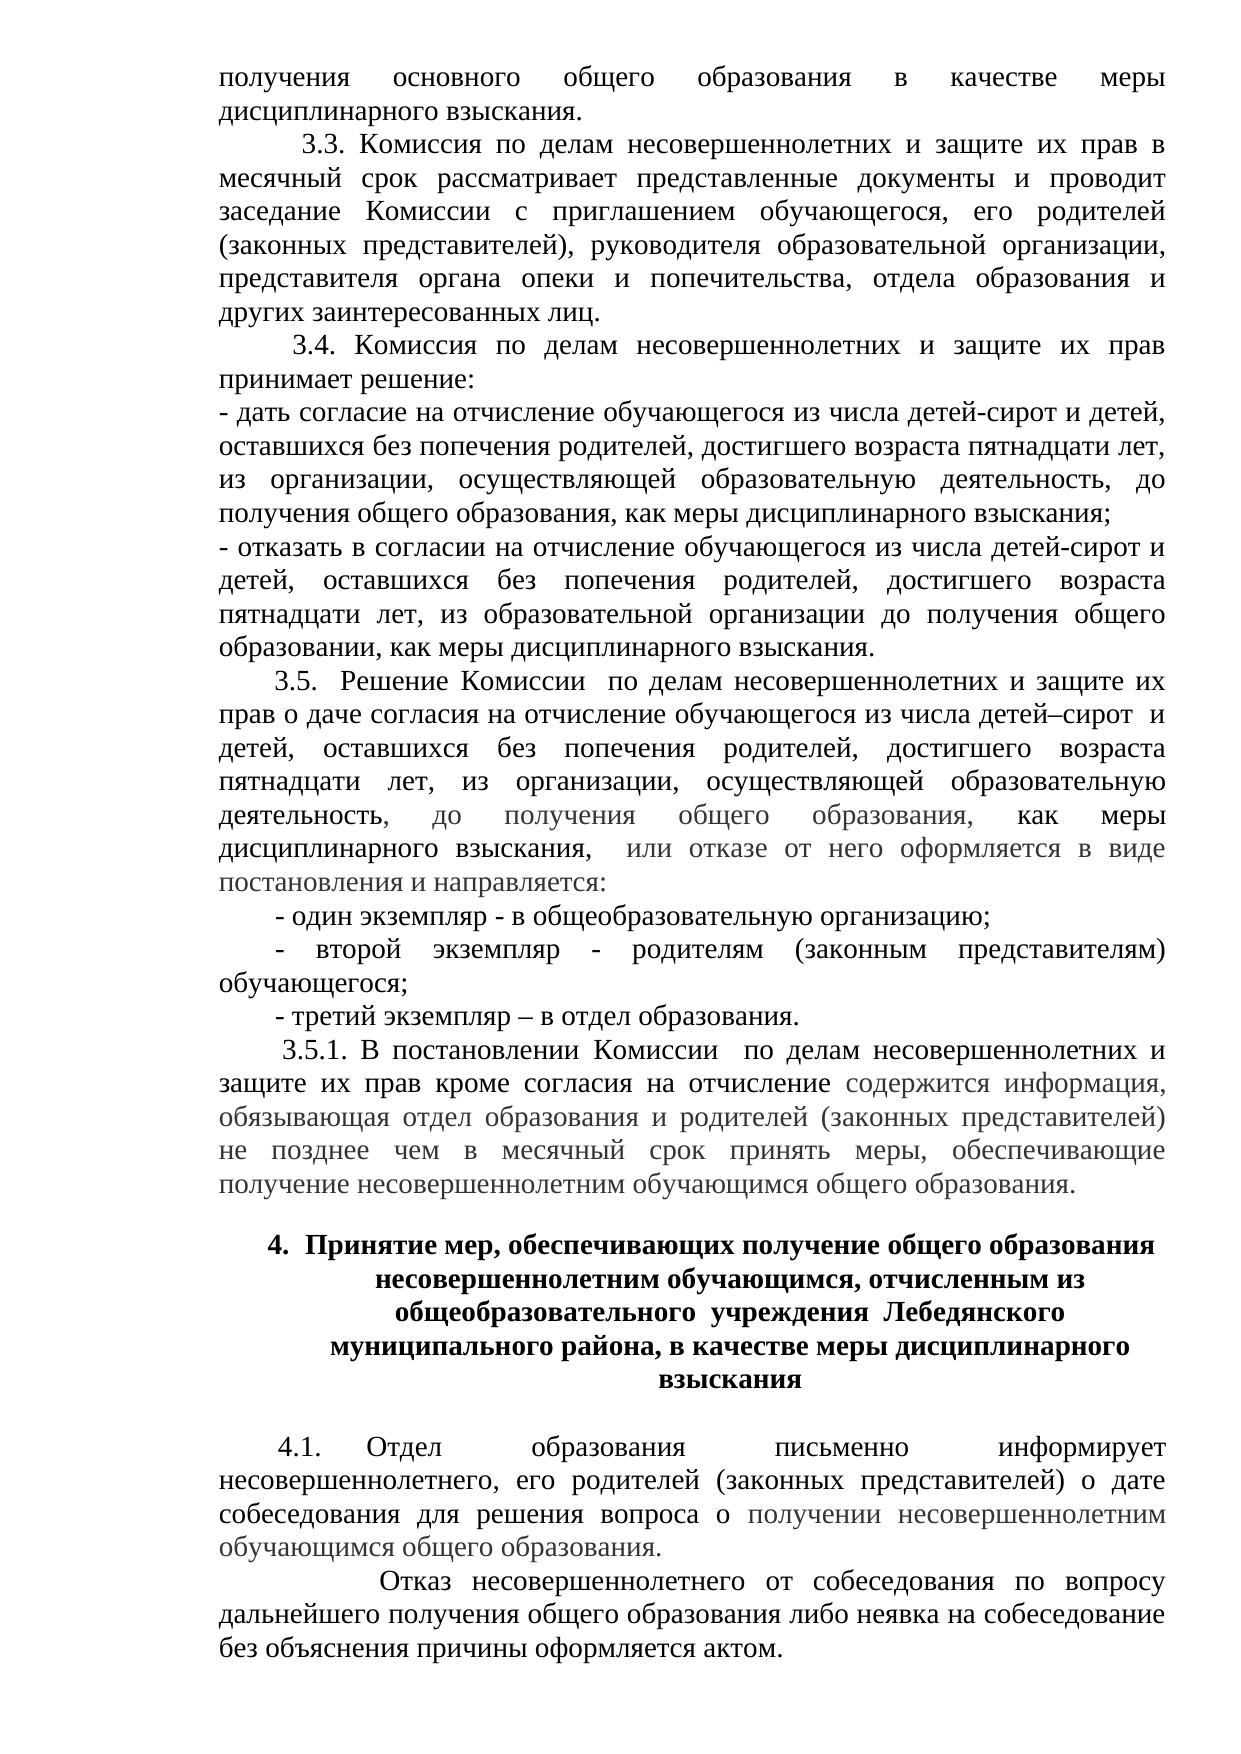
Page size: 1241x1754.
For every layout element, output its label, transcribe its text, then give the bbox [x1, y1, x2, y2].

list Отдел образования письменно информирует несовершеннолетнего, его родителей (законных представителей) о дате собеседования для решения вопроса о получении несовершеннолетним обучающимся общего образования. [218, 1429, 1167, 1563]
text - третий экземпляр – в отдел образования. [218, 998, 1167, 1032]
text 3.5.1. В постановлении Комиссии по делам несовершеннолетних и защите их прав кроме согласия на отчисление содержится информация, обязывающая отдел образования и родителей (законных представителей) не позднее чем в месячный срок принять меры, обеспечивающие получение несовершеннолетним обучающимся общего образования. [218, 1032, 1167, 1199]
text Отказ несовершеннолетнего от собеседования по вопросу дальнейшего получения общего образования либо неявка на собеседование без объяснения причины оформляется актом. [218, 1563, 1167, 1663]
text 3.3. Комиссия по делам несовершеннолетних и защите их прав в месячный срок рассматривает представленные документы и проводит заседание Комиссии с приглашением обучающегося, его родителей (законных представителей), руководителя образовательной организации, представителя органа опеки и попечительства, отдела образования и других заинтересованных лиц. [218, 126, 1167, 327]
text - отказать в согласии на отчисление обучающегося из числа детей-сирот и детей, оставшихся без попечения родителей, достигшего возраста пятнадцати лет, из образовательной организации до получения общего образовании, как меры дисциплинарного взыскания. [218, 529, 1167, 663]
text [218, 59, 1167, 126]
text 3.5. Решение Комиссии по делам несовершеннолетних и защите их прав о даче согласия на отчисление обучающегося из числа детей–сирот и детей, оставшихся без попечения родителей, достигшего возраста пятнадцати лет, из организации, осуществляющей образовательную деятельность, до получения общего образования, как меры дисциплинарного взыскания, или отказе от него оформляется в виде постановления и направляется: [218, 663, 1167, 898]
list Принятие мер, обеспечивающих получение общего образования несовершеннолетним обучающимся, отчисленным из общеобразовательного учреждения Лебедянского муниципального района, в качестве меры дисциплинарного взыскания [256, 1227, 1167, 1395]
text - второй экземпляр - родителям (законным представителям) обучающегося; [218, 931, 1167, 998]
text - один экземпляр - в общеобразовательную организацию; [218, 898, 1167, 931]
text - дать согласие на отчисление обучающегося из числа детей-сирот и детей, оставшихся без попечения родителей, достигшего возраста пятнадцати лет, из организации, осуществляющей образовательную деятельность, до получения общего образования, как меры дисциплинарного взыскания; [218, 394, 1167, 529]
text 3.4. Комиссия по делам несовершеннолетних и защите их прав принимает решение: [218, 327, 1167, 394]
